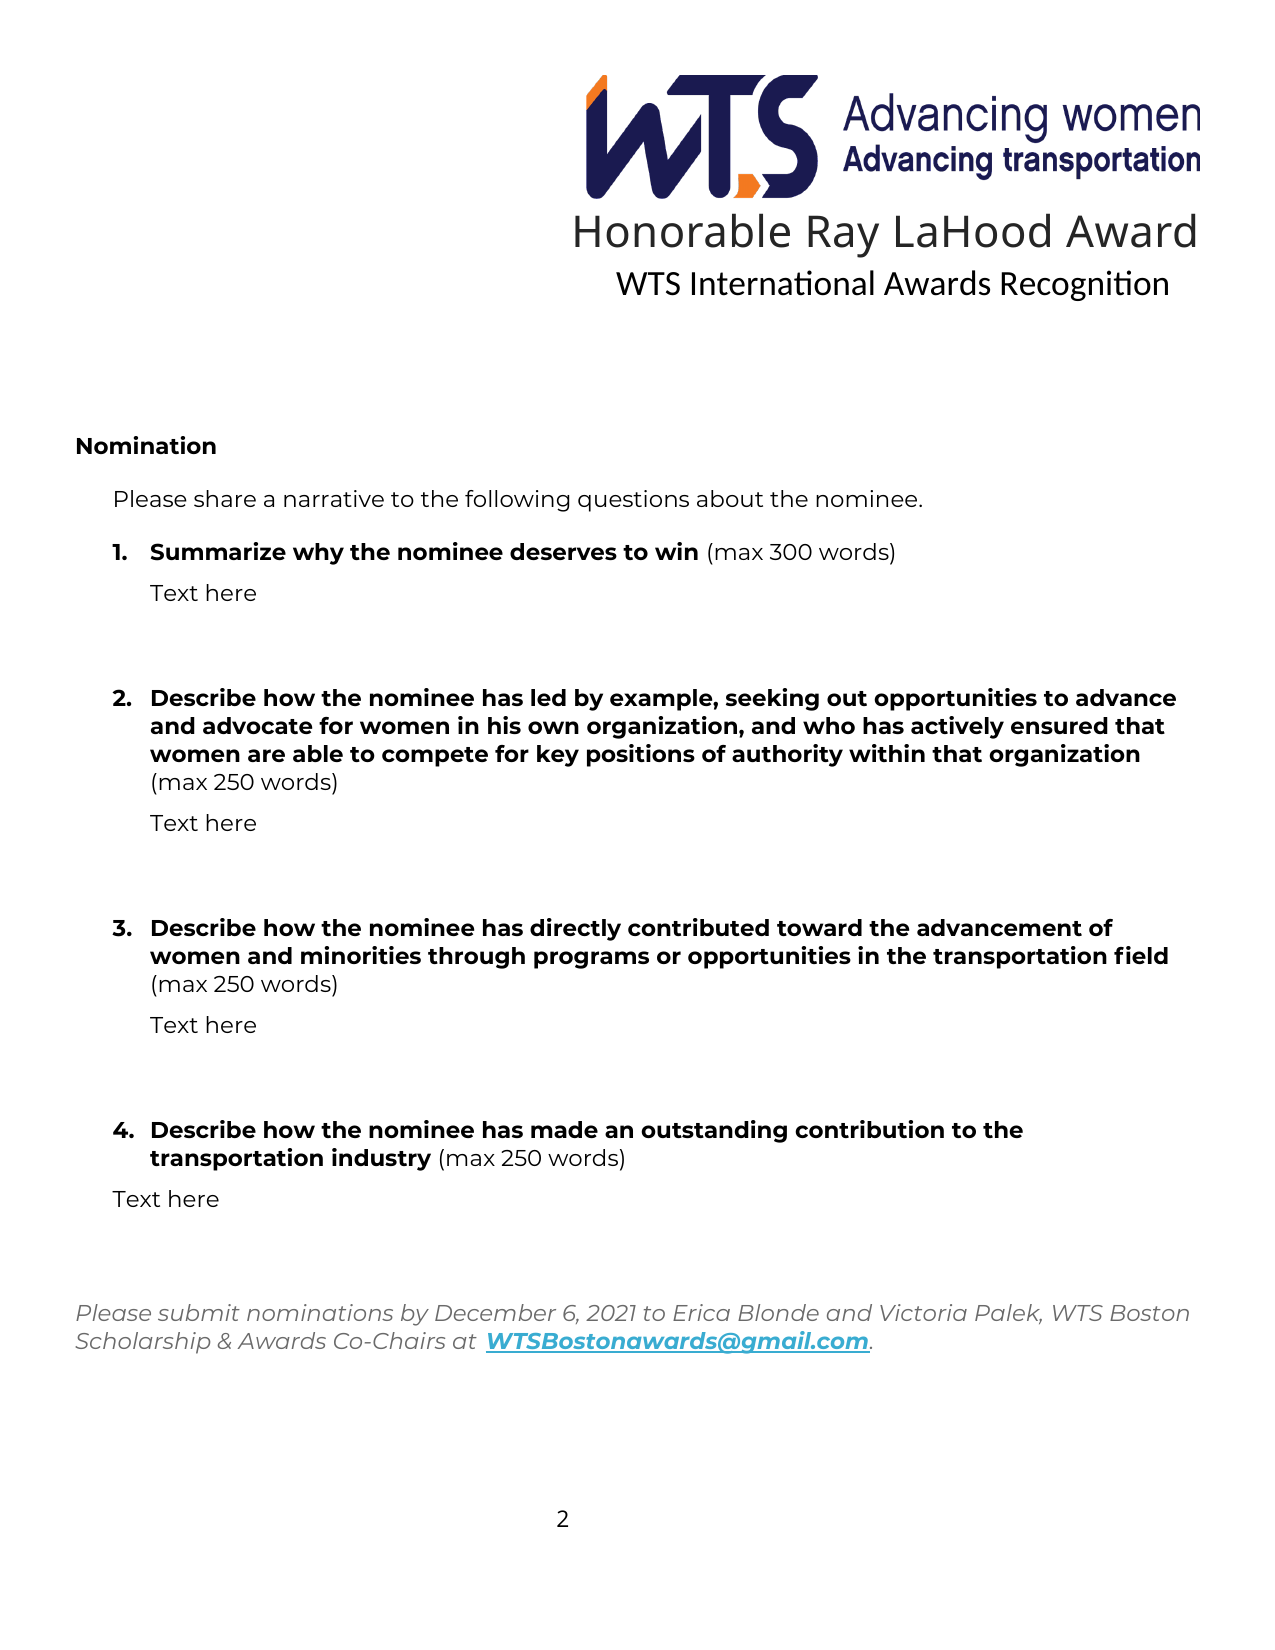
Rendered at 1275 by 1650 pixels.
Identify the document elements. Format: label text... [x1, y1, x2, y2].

text Text here [112, 579, 1200, 607]
text Text here [112, 809, 1200, 837]
list Summarize why the nominee deserves to win (max 300 words) [112, 538, 1200, 566]
text Please submit nominations by December 6, 2021 to Erica Blonde and Victoria Palek, WTS Boston Scholarship & Awards Co-Chairs at WTSBostonawards@gmail.com. [75, 1299, 1200, 1355]
subtitle Nomination [75, 433, 1200, 461]
list Describe how the nominee has made an outstanding contribution to the transportation industry (max 250 words) [112, 1117, 1200, 1173]
text Text here [112, 1011, 1200, 1039]
text Please share a narrative to the following questions about the nominee. [112, 486, 1200, 513]
list Describe how the nominee has directly contributed toward the advancement of women and minorities through programs or opportunities in the transportation field (max 250 words) [112, 915, 1200, 998]
text Text here [112, 1185, 1200, 1213]
picture [586, 75, 1200, 199]
list Describe how the nominee has led by example, seeking out opportunities to advance and advocate for women in his own organization, and who has actively ensured that women are able to compete for key positions of authority within that organization (max 250 words) [112, 685, 1200, 796]
